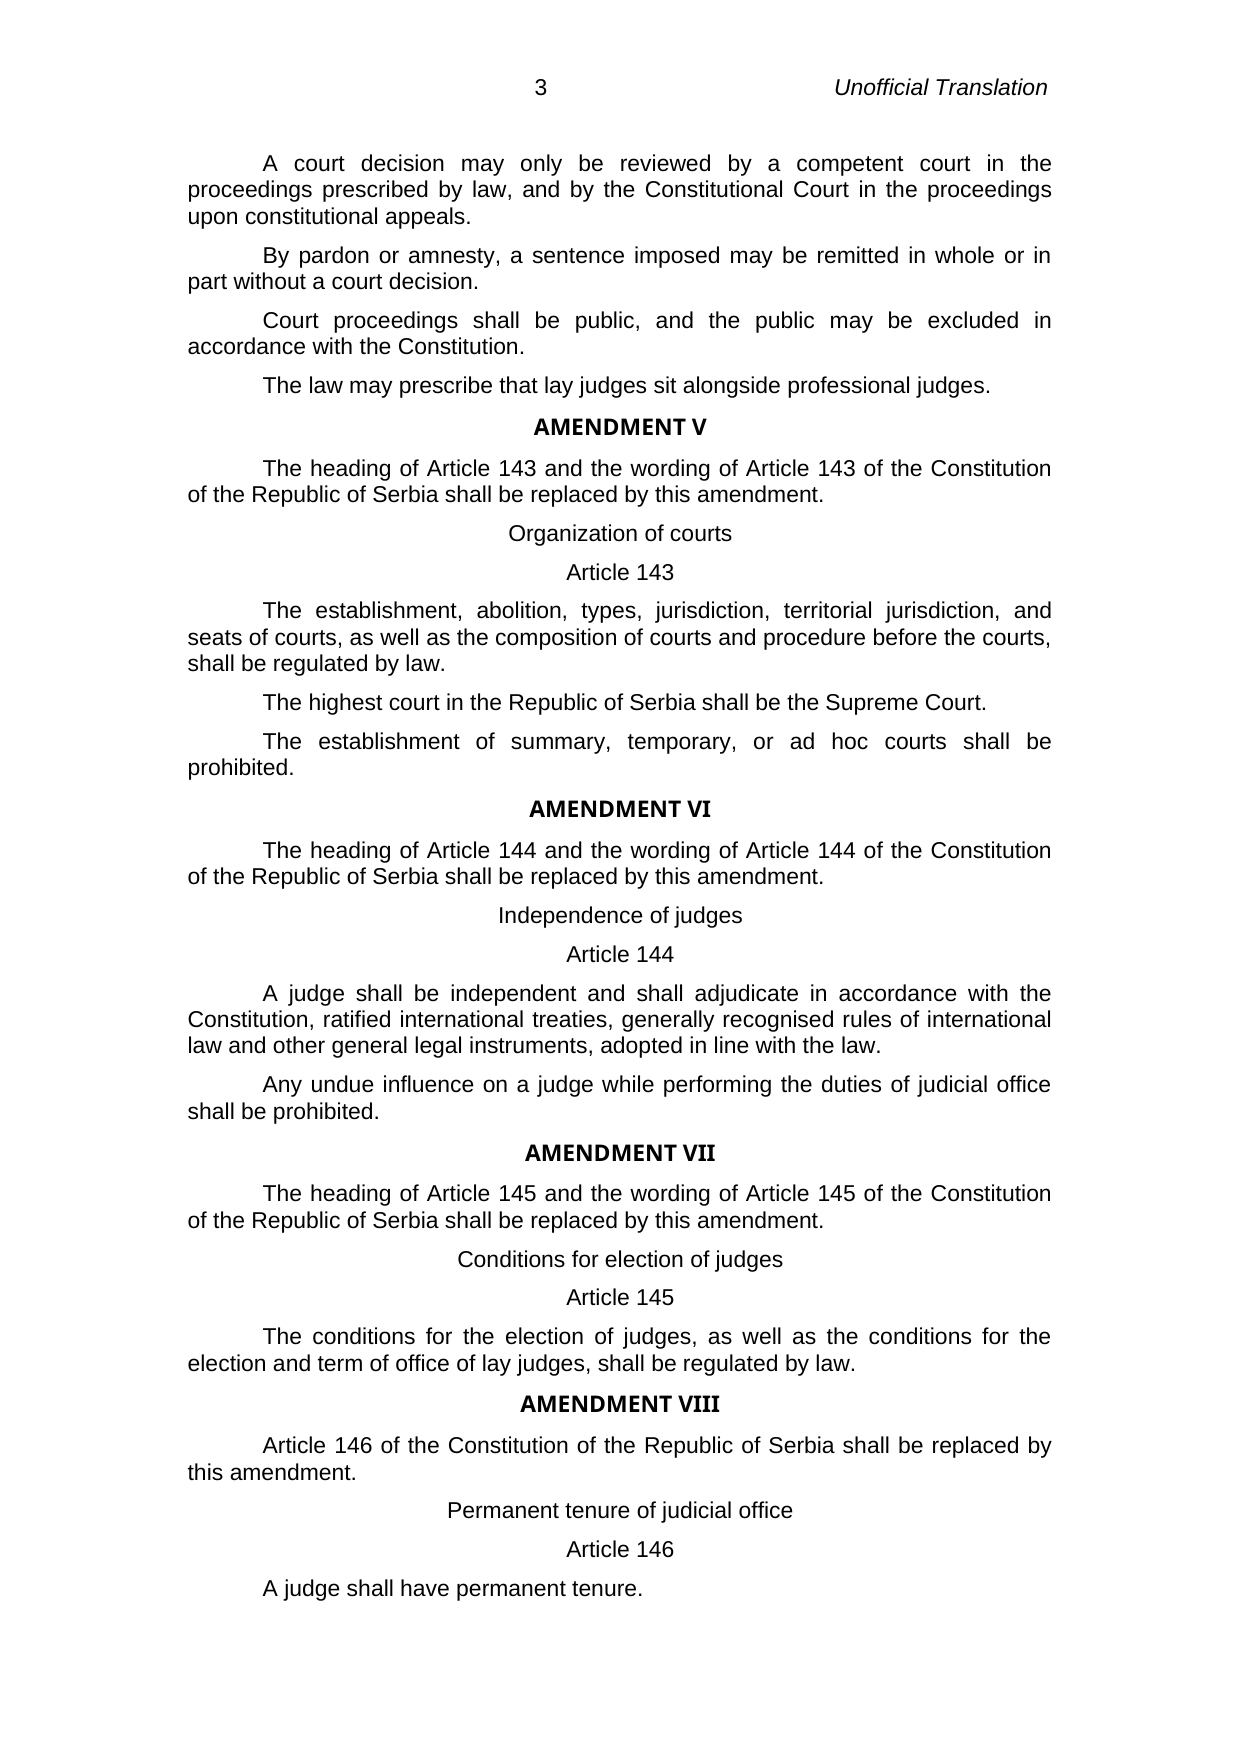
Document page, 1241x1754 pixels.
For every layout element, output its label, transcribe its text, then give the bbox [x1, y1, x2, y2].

text The heading of Article 144 and the wording of Article 144 of the Constitution of the Republic of Serbia shall be replaced by this amendment. [187, 837, 1053, 889]
text Organization of courts [187, 520, 1053, 546]
text A judge shall have permanent tenure. [187, 1575, 1053, 1601]
text The conditions for the election of judges, as well as the conditions for the election and term of office of lay judges, shall be regulated by law. [187, 1323, 1053, 1376]
text AMENDMENT VIII [262, 1388, 978, 1420]
text The heading of Article 143 and the wording of Article 143 of the Constitution of the Republic of Serbia shall be replaced by this amendment. [187, 454, 1053, 507]
text A judge shall be independent and shall adjudicate in accordance with the Constitution, ratified international treaties, generally recognised rules of international law and other general legal instruments, adopted in line with the law. [187, 980, 1053, 1059]
text Any undue influence on a judge while performing the duties of judicial office shall be prohibited. [187, 1071, 1053, 1124]
text AMENDMENT VII [262, 1137, 978, 1168]
text Article 146 [187, 1536, 1053, 1563]
text Permanent tenure of judicial office [187, 1497, 1053, 1524]
text AMENDMENT VI [262, 793, 978, 824]
text Court proceedings shall be public, and the public may be excluded in accordance with the Constitution. [187, 307, 1053, 359]
text Article 143 [187, 559, 1053, 585]
text Article 146 of the Constitution of the Republic of Serbia shall be replaced by this amendment. [187, 1432, 1053, 1485]
text A court decision may only be reviewed by a competent court in the proceedings prescribed by law, and by the Constitutional Court in the proceedings upon constitutional appeals. [187, 150, 1053, 229]
text Independence of judges [187, 902, 1053, 928]
text The law may prescribe that lay judges sit alongside professional judges. [187, 372, 1053, 398]
text Conditions for election of judges [187, 1246, 1053, 1272]
text The heading of Article 145 and the wording of Article 145 of the Constitution of the Republic of Serbia shall be replaced by this amendment. [187, 1180, 1053, 1233]
text Article 144 [187, 941, 1053, 967]
text AMENDMENT V [262, 411, 978, 442]
text By pardon or amnesty, a sentence imposed may be remitted in whole or in part without a court decision. [187, 242, 1053, 294]
text The highest court in the Republic of Serbia shall be the Supreme Court. [187, 689, 1053, 715]
text The establishment, abolition, types, jurisdiction, territorial jurisdiction, and seats of courts, as well as the composition of courts and procedure before the courts, shall be regulated by law. [187, 597, 1053, 677]
text The establishment of summary, temporary, or ad hoc courts shall be prohibited. [187, 728, 1053, 781]
text Article 145 [187, 1284, 1053, 1311]
